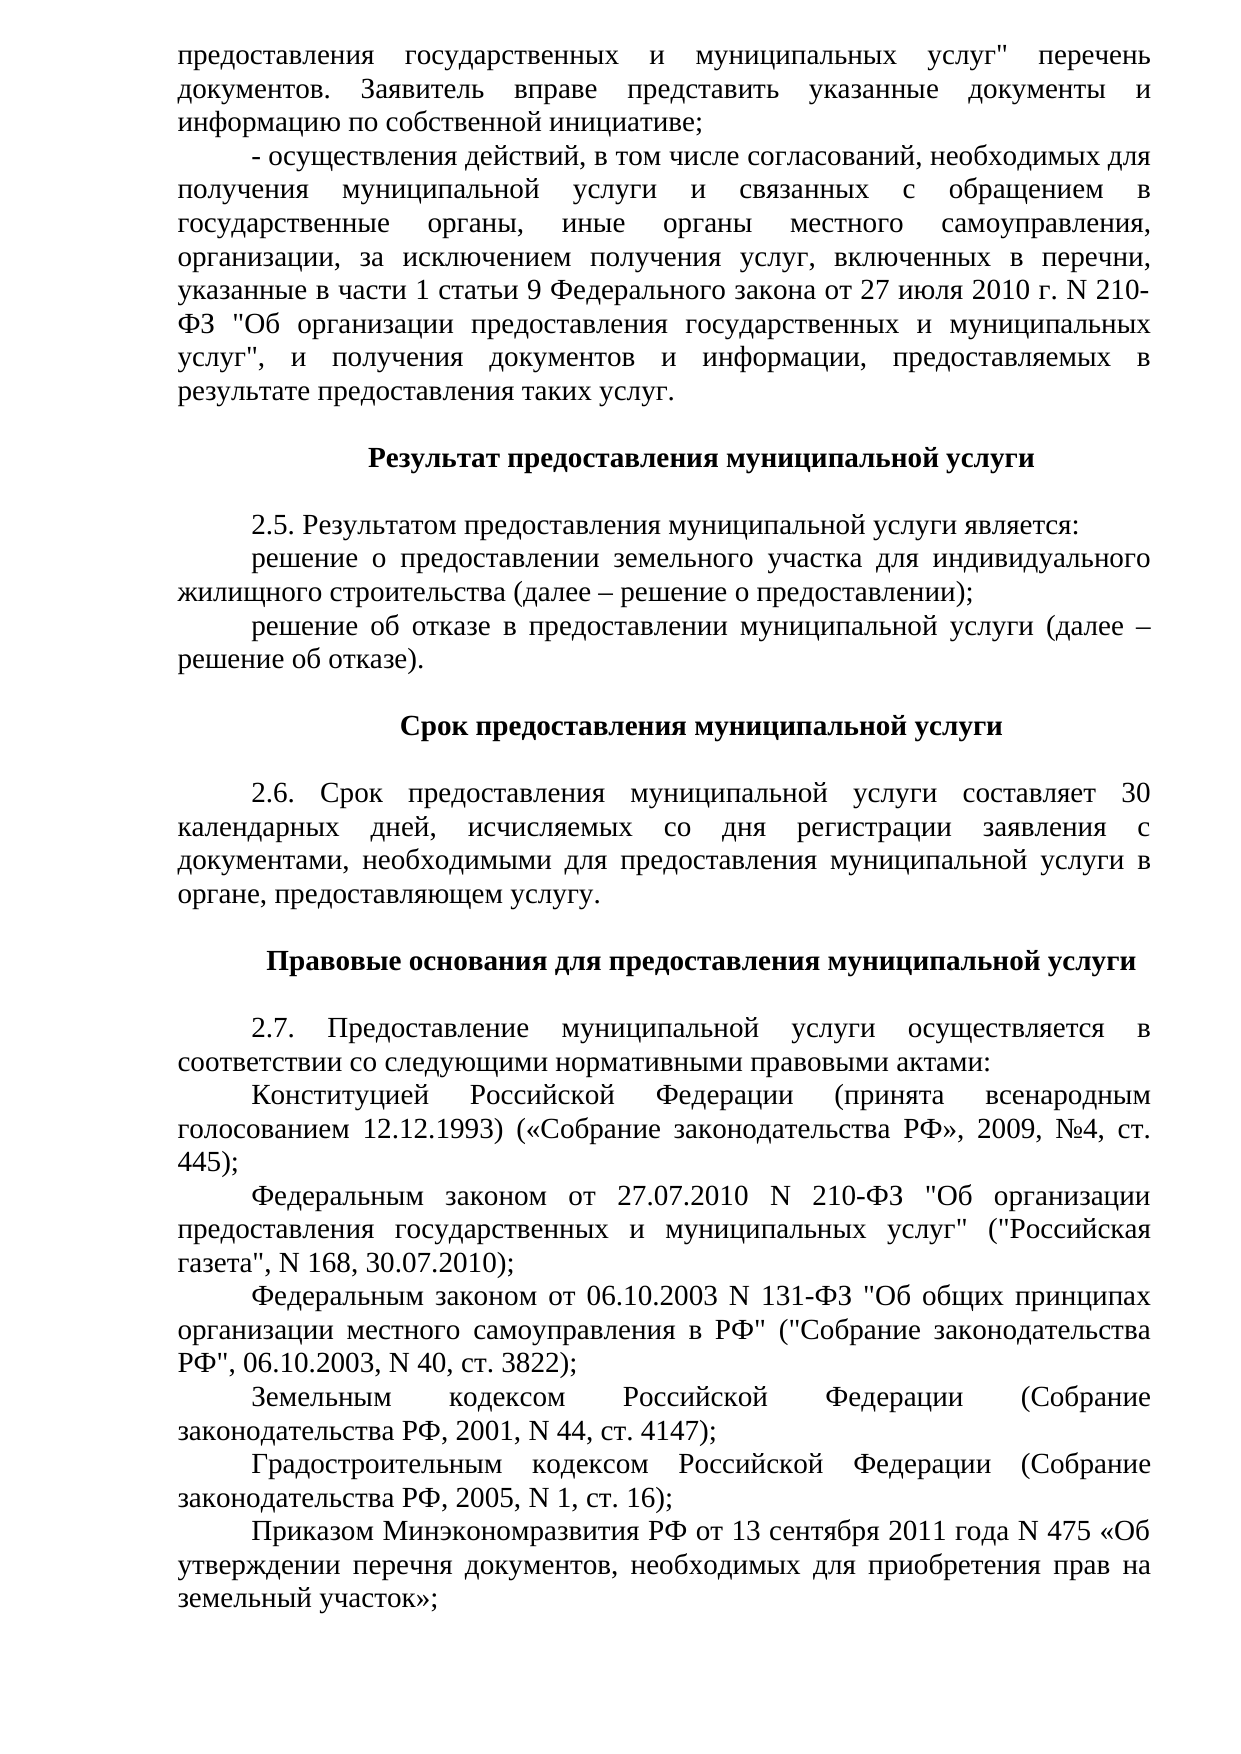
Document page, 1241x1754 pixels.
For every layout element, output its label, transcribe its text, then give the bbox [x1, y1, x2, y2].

text - осуществления действий, в том числе согласований, необходимых для получения муниципальной услуги и связанных с обращением в государственные органы, иные органы местного самоуправления, организации, за исключением получения услуг, включенных в перечни, указанные в части 1 статьи 9 Федерального закона от 27 июля 2010 г. N 210-ФЗ "Об организации предоставления государственных и муниципальных услуг", и получения документов и информации, предоставляемых в результате предоставления таких услуг. [177, 138, 1152, 406]
text Федеральным законом от 27.07.2010 N 210-ФЗ "Об организации предоставления государственных и муниципальных услуг" ("Российская газета", N 168, 30.07.2010); [177, 1178, 1152, 1278]
text 2.7. Предоставление муниципальной услуги осуществляется в соответствии со следующими нормативными правовыми актами: [177, 1010, 1152, 1077]
text Федеральным законом от 06.10.2003 N 131-ФЗ "Об общих принципах организации местного самоуправления в РФ" ("Собрание законодательства РФ", 06.10.2003, N 40, ст. 3822); [177, 1278, 1152, 1379]
text Срок предоставления муниципальной услуги [177, 708, 1152, 742]
text Градостроительным кодексом Российской Федерации (Собрание законодательства РФ, 2005, N 1, ст. 16); [177, 1446, 1152, 1513]
text решение о предоставлении земельного участка для индивидуального жилищного строительства (далее – решение о предоставлении); [177, 541, 1152, 608]
text Результат предоставления муниципальной услуги [177, 440, 1152, 473]
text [177, 37, 1152, 138]
text 2.5. Результатом предоставления муниципальной услуги является: [177, 507, 1152, 541]
text Правовые основания для предоставления муниципальной услуги [177, 943, 1152, 977]
text Земельным кодексом Российской Федерации (Собрание законодательства РФ, 2001, N 44, ст. 4147); [177, 1379, 1152, 1446]
text Конституцией Российской Федерации (принята всенародным голосованием 12.12.1993) («Собрание законодательства РФ», 2009, №4, ст. 445); [177, 1077, 1152, 1178]
text Приказом Минэкономразвития РФ от 13 сентября 2011 года N 475 «Об утверждении перечня документов, необходимых для приобретения прав на земельный участок»; [177, 1513, 1152, 1614]
text 2.6. Срок предоставления муниципальной услуги составляет 30 календарных дней, исчисляемых со дня регистрации заявления с документами, необходимыми для предоставления муниципальной услуги в органе, предоставляющем услугу. [177, 775, 1152, 909]
text решение об отказе в предоставлении муниципальной услуги (далее – решение об отказе). [177, 608, 1152, 675]
